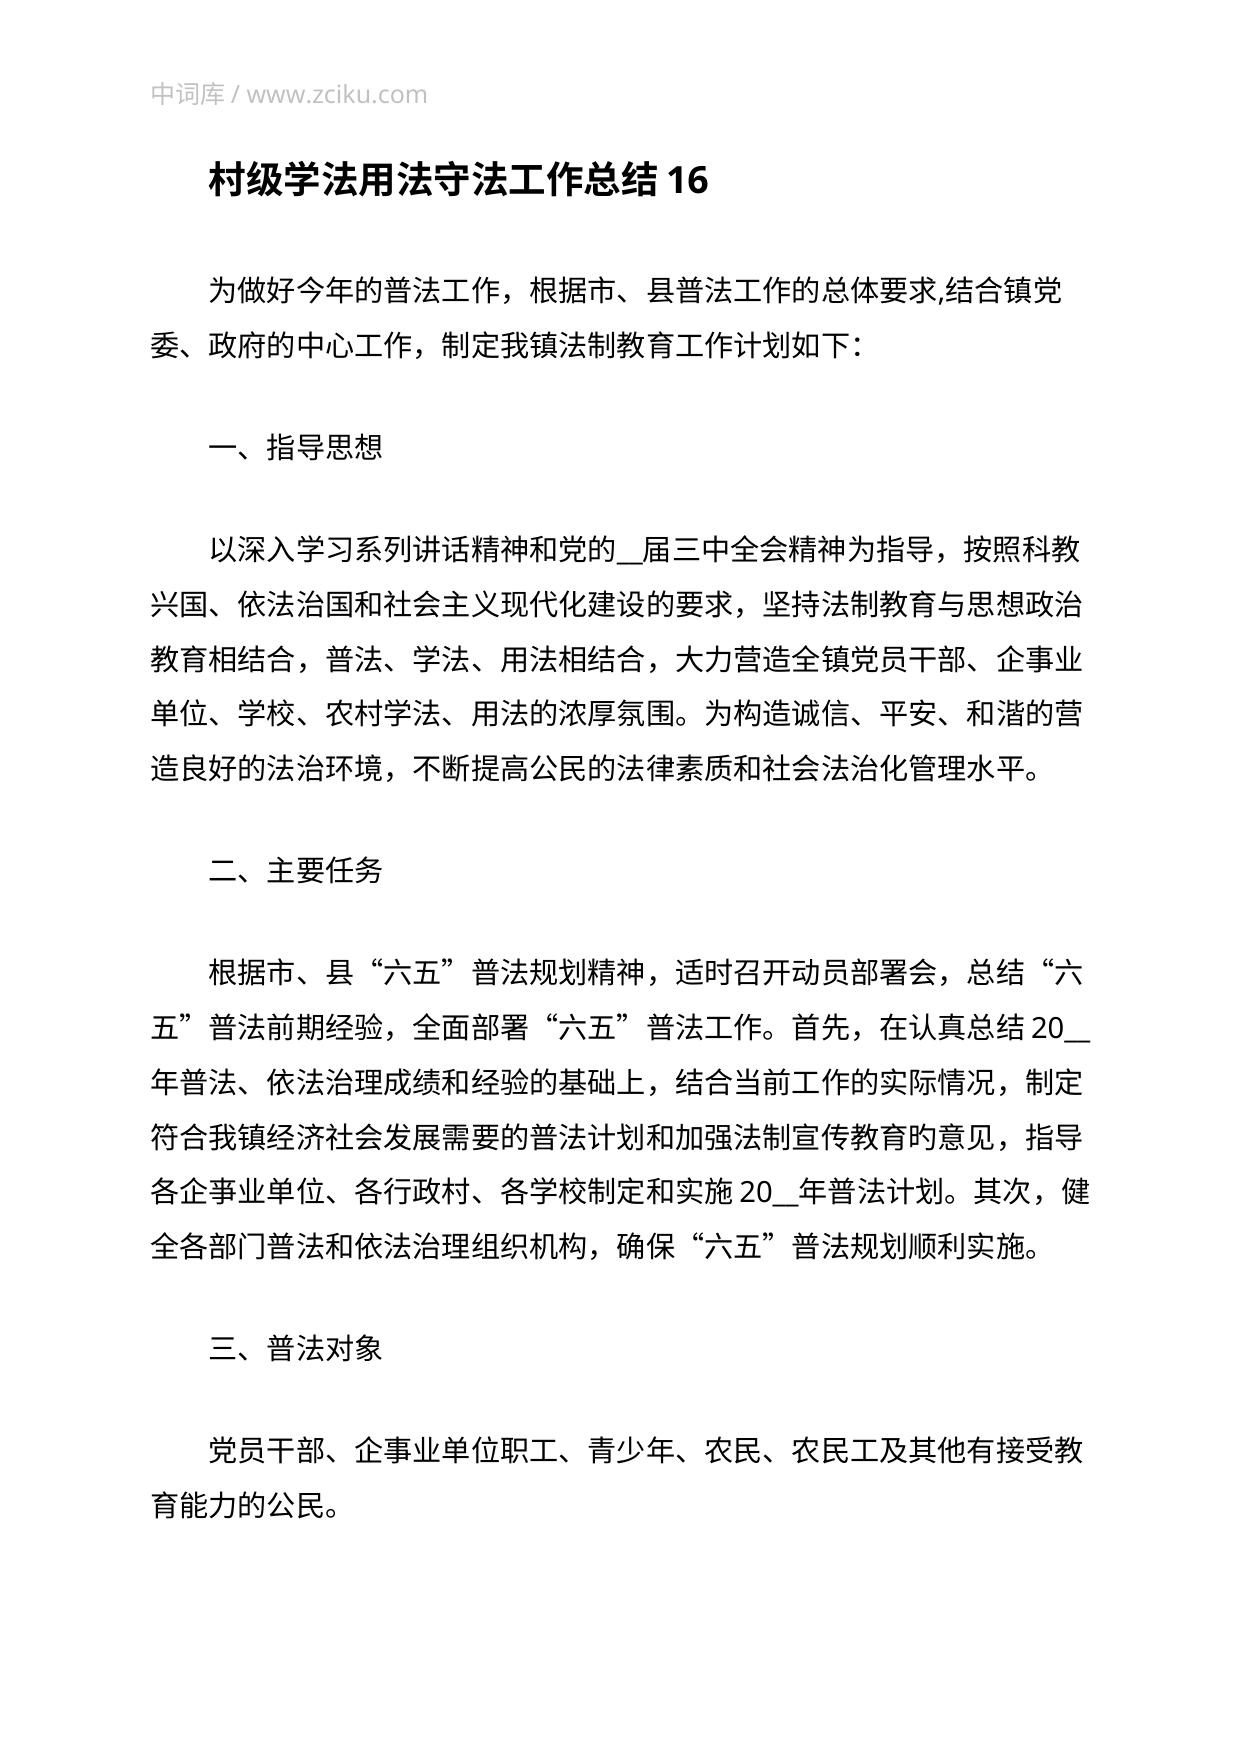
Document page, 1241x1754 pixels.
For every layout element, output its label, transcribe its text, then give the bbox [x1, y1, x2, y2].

text 村级学法用法守法工作总结16 [150, 150, 1090, 204]
text 三、普法对象 [150, 1326, 1090, 1368]
text 以深入学习系列讲话精神和党的__届三中全会精神为指导，按照科教兴国、依法治国和社会主义现代化建设的要求，坚持法制教育与思想政治教育相结合，普法、学法、用法相结合，大力营造全镇党员干部、企事业单位、学校、农村学法、用法的浓厚氛围。为构造诚信、平安、和湝的营造良好的法治环境，不断提高公民的法律素质和社会法治化管理水平。 [150, 526, 1090, 788]
text 一、指导思想 [150, 424, 1090, 467]
text 根据市、县“六五”普法规划精神，适时召开动员部署会，总结“六五”普法前期经验，全面部署“六五”普法工作。首先，在认真总结20__年普法、依法治理成绩和经验的基础上，结合当前工作的实际情况，制定符合我镇经济社会发展需要的普法计划和加强法制宣传教育旳意见，指导各企亊业单位、各行政村、各学校制定和实施20__年普法计划。其次，健全各部门普法和依法治理组织机构，确保“六五”普法规划顺利实施。 [150, 949, 1090, 1266]
text 党员干部、企事业单位职工、青少年、农民、农民工及其他有接受教育能力的公民。 [150, 1428, 1090, 1525]
text 二、主要任务 [150, 848, 1090, 890]
text 为做好今年的普法工作，根据市、县普法工作的总体要求,结合镇党委、政府的中心工作，制定我镇法制教育工作计划如下： [150, 268, 1090, 365]
